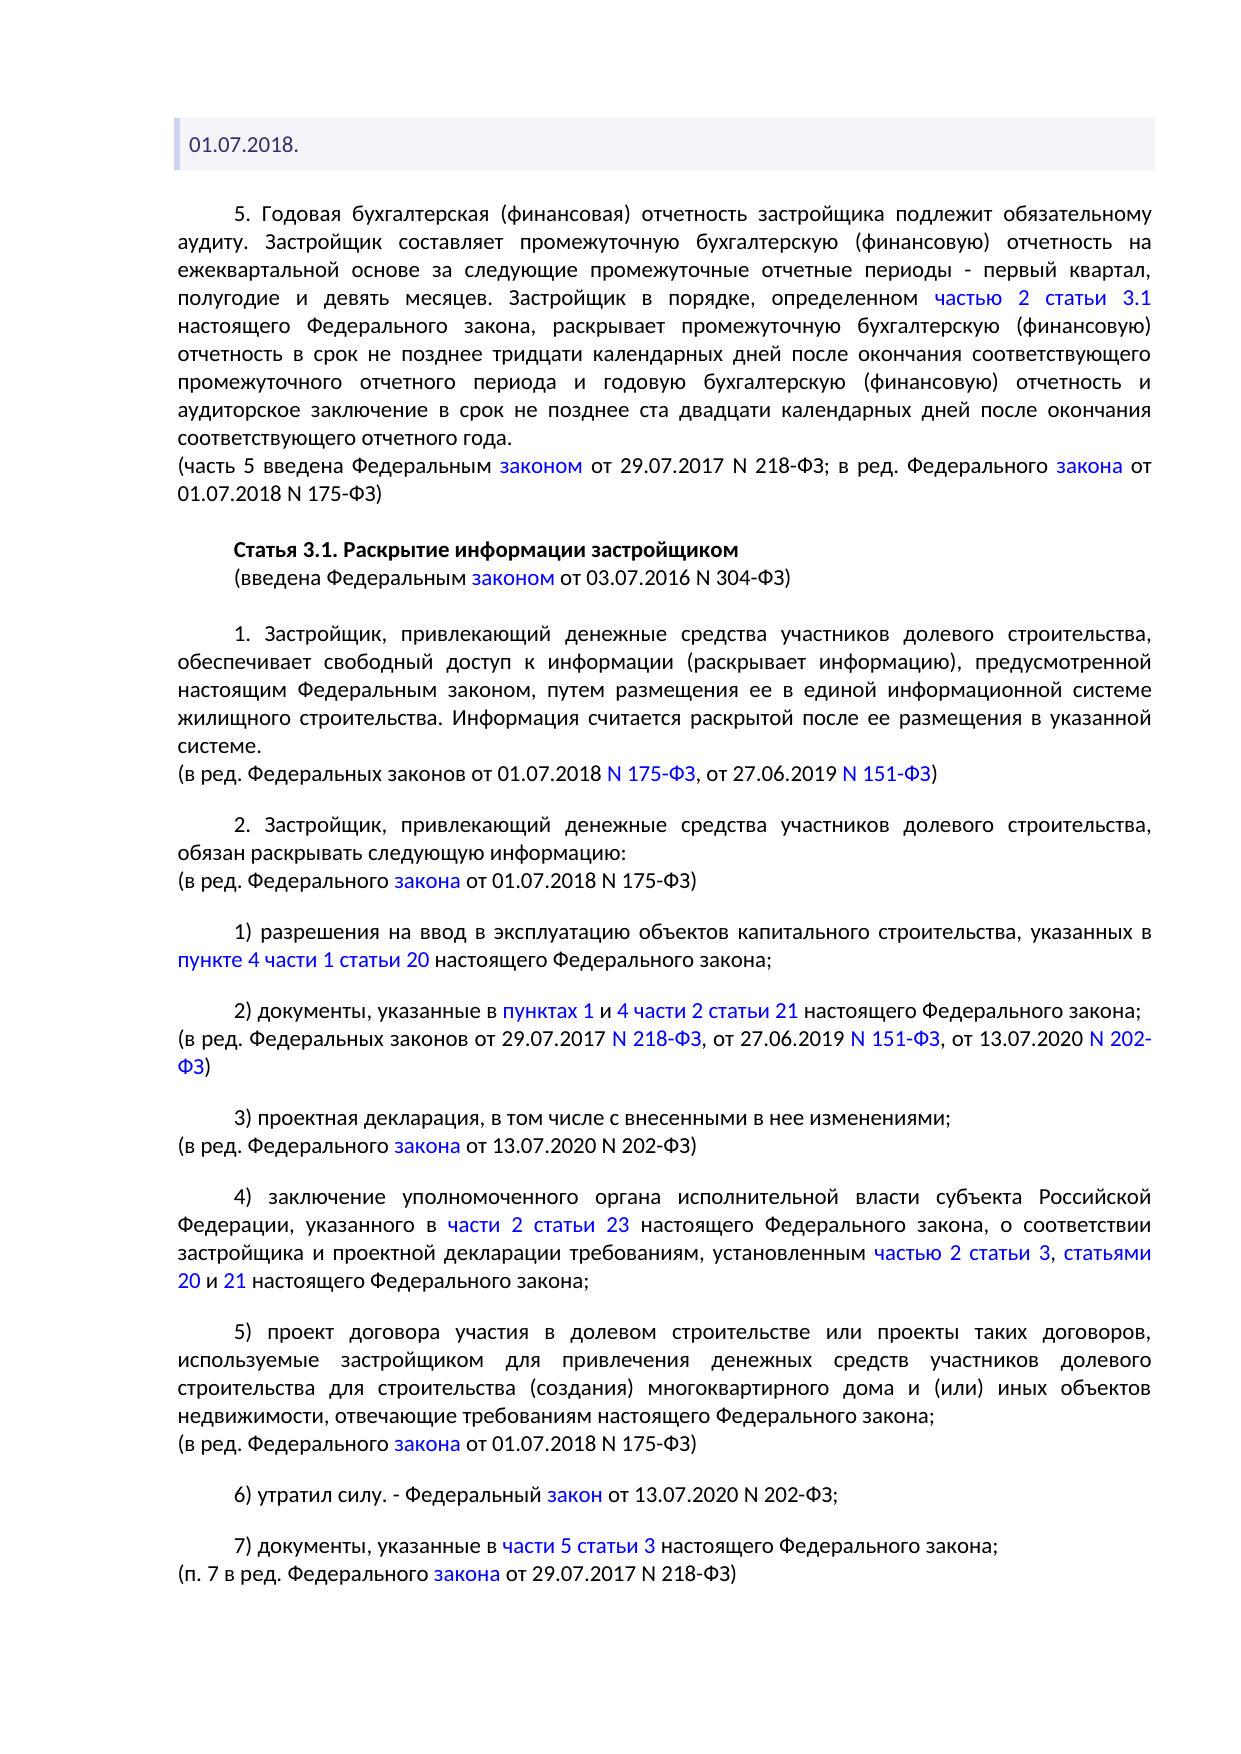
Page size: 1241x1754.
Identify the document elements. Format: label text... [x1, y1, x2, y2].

text (часть 5 введена Федеральным законом от 29.07.2017 N 218-ФЗ; в ред. Федерального закона от 01.07.2018 N 175-ФЗ) [177, 451, 1152, 507]
text 3) проектная декларация, в том числе с внесенными в нее изменениями; [177, 1103, 1152, 1131]
text (в ред. Федеральных законов от 29.07.2017 N 218-ФЗ, от 27.06.2019 N 151-ФЗ, от 13.07.2020 N 202-ФЗ) [177, 1024, 1152, 1080]
text 4) заключение уполномоченного органа исполнительной власти субъекта Российской Федерации, указанного в части 2 статьи 23 настоящего Федерального закона, о соответствии застройщика и проектной декларации требованиям, установленным частью 2 статьи 3, статьями 20 и 21 настоящего Федерального закона; [177, 1182, 1152, 1294]
title Статья 3.1. Раскрытие информации застройщиком [177, 535, 1152, 563]
text 1. Застройщик, привлекающий денежные средства участников долевого строительства, обеспечивает свободный доступ к информации (раскрывает информацию), предусмотренной настоящим Федеральным законом, путем размещения ее в единой информационной системе жилищного строительства. Информация считается раскрытой после ее размещения в указанной системе. [177, 619, 1152, 759]
text (в ред. Федерального закона от 01.07.2018 N 175-ФЗ) [177, 1429, 1152, 1457]
text (в ред. Федеральных законов от 01.07.2018 N 175-ФЗ, от 27.06.2019 N 151-ФЗ) [177, 759, 1152, 787]
text 7) документы, указанные в части 5 статьи 3 настоящего Федерального закона; [177, 1531, 1152, 1559]
text (п. 7 в ред. Федерального закона от 29.07.2017 N 218-ФЗ) [177, 1559, 1152, 1587]
text (в ред. Федерального закона от 01.07.2018 N 175-ФЗ) [177, 866, 1152, 894]
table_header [180, 118, 1149, 170]
text 5) проект договора участия в долевом строительстве или проекты таких договоров, используемые застройщиком для привлечения денежных средств участников долевого строительства для строительства (создания) многоквартирного дома и (или) иных объектов недвижимости, отвечающие требованиям настоящего Федерального закона; [177, 1317, 1152, 1429]
text 5. Годовая бухгалтерская (финансовая) отчетность застройщика подлежит обязательному аудиту. Застройщик составляет промежуточную бухгалтерскую (финансовую) отчетность на ежеквартальной основе за следующие промежуточные отчетные периоды - первый квартал, полугодие и девять месяцев. Застройщик в порядке, определенном частью 2 статьи 3.1 настоящего Федерального закона, раскрывает промежуточную бухгалтерскую (финансовую) отчетность в срок не позднее тридцати календарных дней после окончания соответствующего промежуточного отчетного периода и годовую бухгалтерскую (финансовую) отчетность и аудиторское заключение в срок не позднее ста двадцати календарных дней после окончания соответствующего отчетного года. [177, 199, 1152, 451]
text (введена Федеральным законом от 03.07.2016 N 304-ФЗ) [177, 563, 1152, 591]
text 2) документы, указанные в пунктах 1 и 4 части 2 статьи 21 настоящего Федерального закона; [177, 996, 1152, 1024]
text (в ред. Федерального закона от 13.07.2020 N 202-ФЗ) [177, 1131, 1152, 1159]
text 6) утратил силу. - Федеральный закон от 13.07.2020 N 202-ФЗ; [177, 1480, 1152, 1508]
text 2. Застройщик, привлекающий денежные средства участников долевого строительства, обязан раскрывать следующую информацию: [177, 810, 1152, 866]
text 1) разрешения на ввод в эксплуатацию объектов капитального строительства, указанных в пункте 4 части 1 статьи 20 настоящего Федерального закона; [177, 917, 1152, 973]
